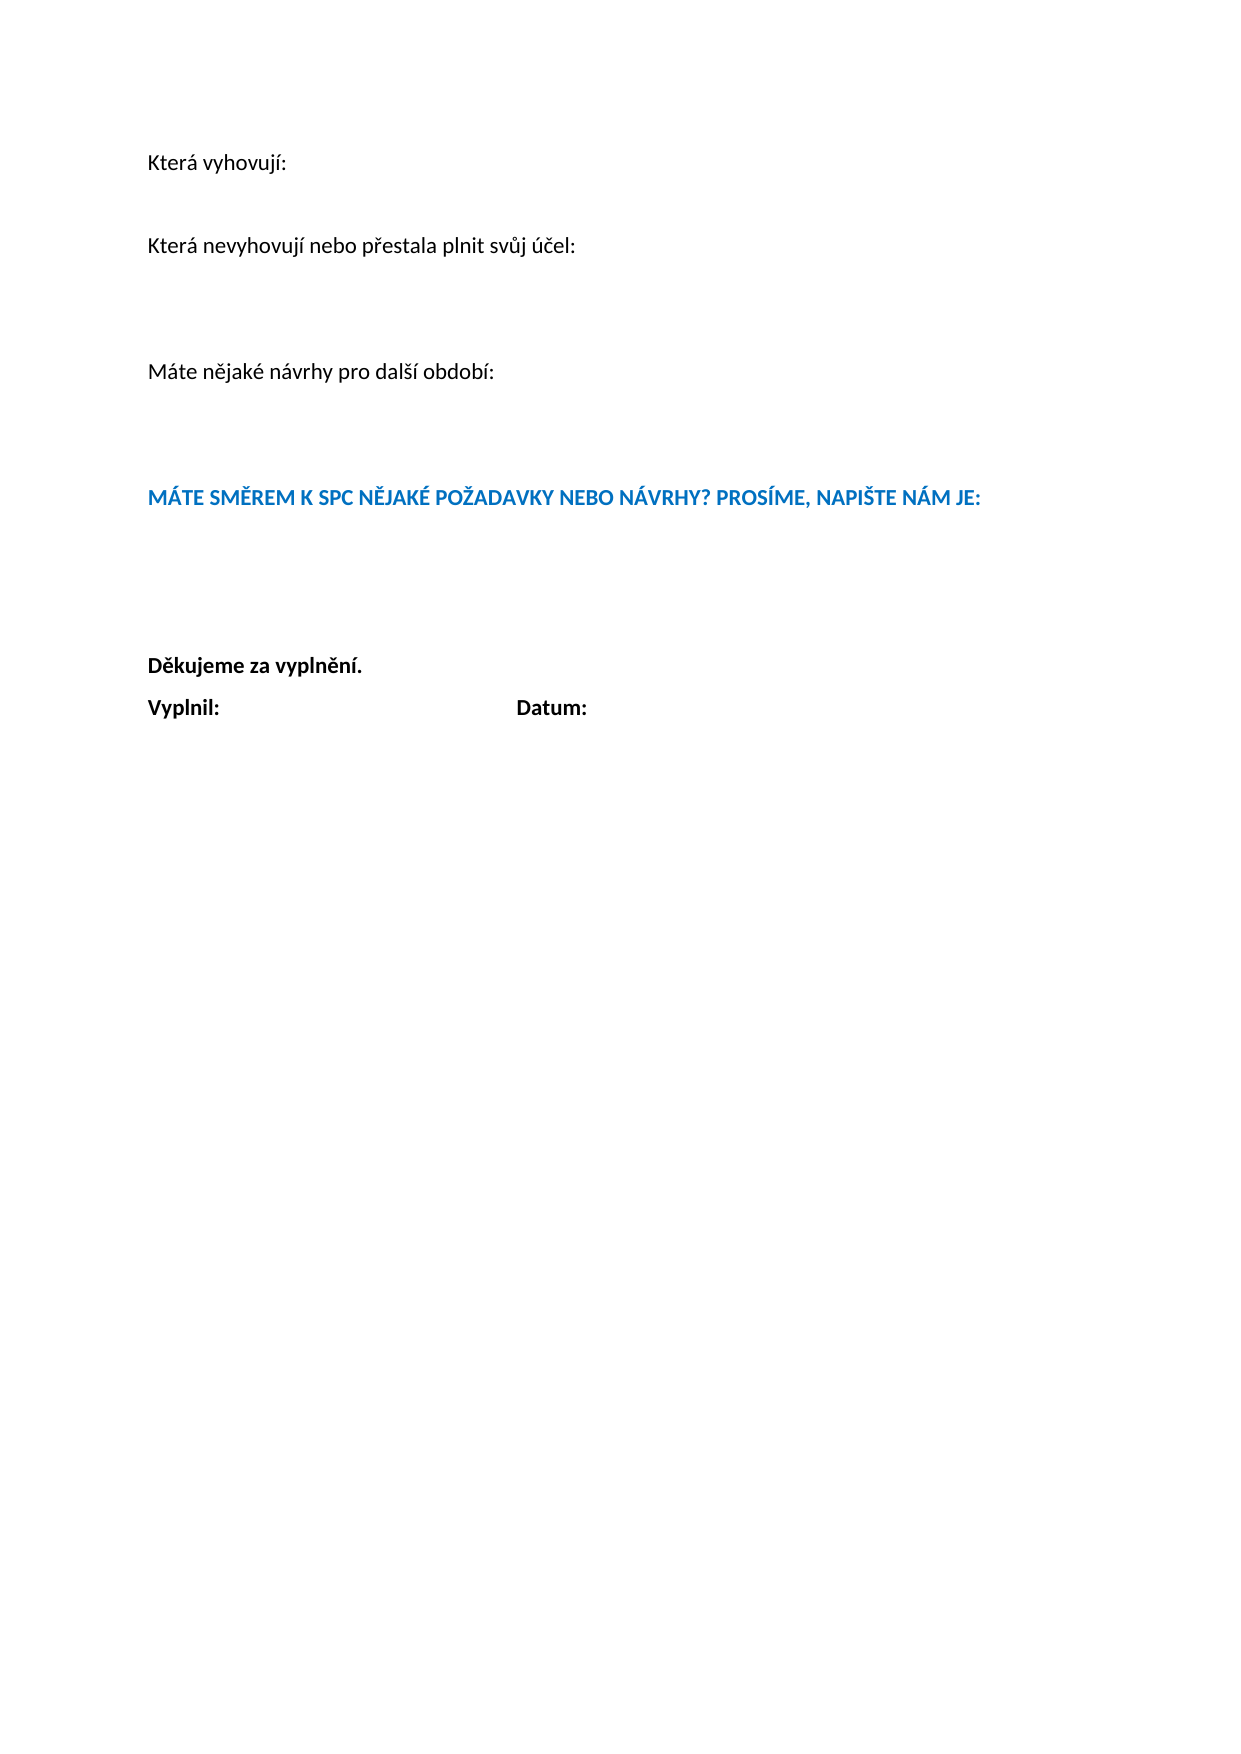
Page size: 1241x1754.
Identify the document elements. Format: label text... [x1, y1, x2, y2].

text Děkujeme za vyplnění. [148, 651, 1093, 679]
text Která nevyhovují nebo přestala plnit svůj účel: [148, 232, 1093, 259]
text Která vyhovují: [148, 148, 1093, 176]
text Máte nějaké návrhy pro další období: [148, 357, 1093, 386]
text Vyplnil: Datum: [148, 693, 1093, 721]
text MÁTE SMĚREM K SPC NĚJAKÉ POŽADAVKY NEBO NÁVRHY? PROSÍME, NAPIŠTE NÁM JE: [148, 483, 1093, 511]
